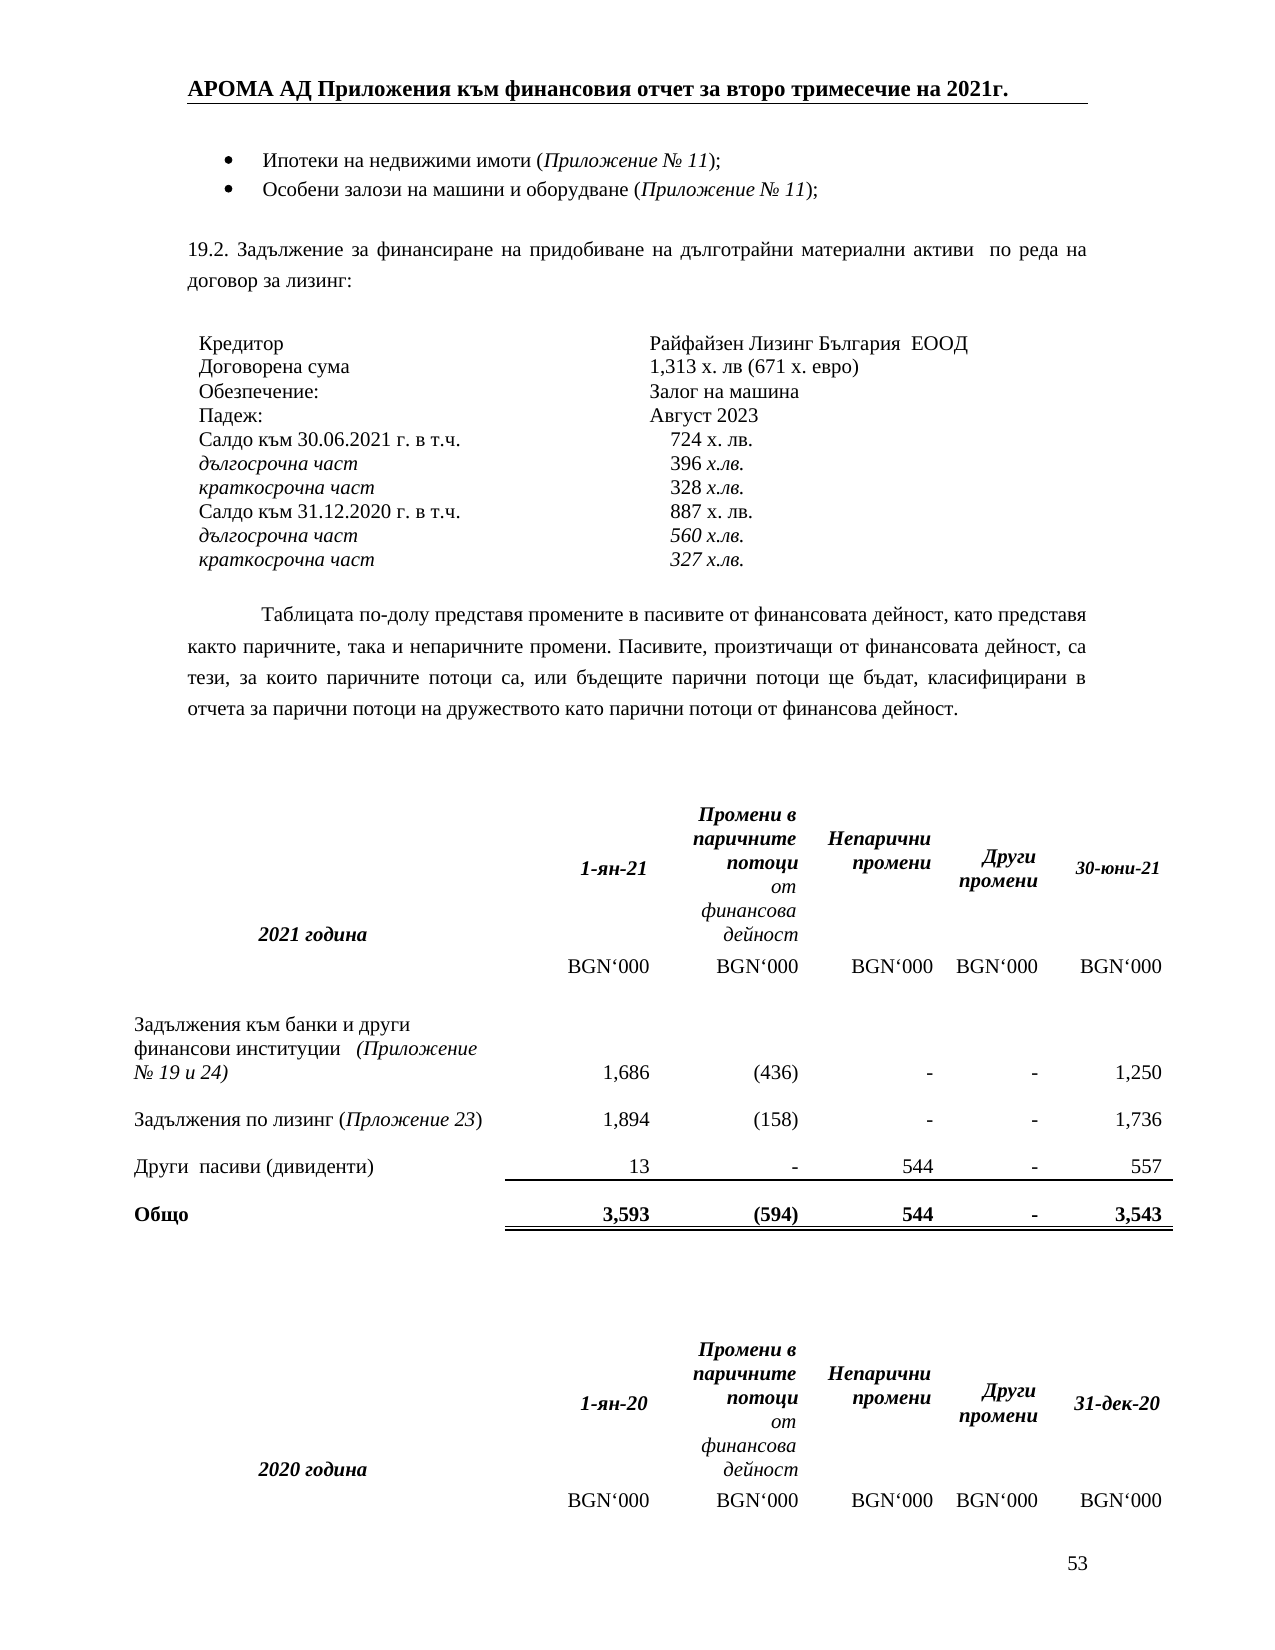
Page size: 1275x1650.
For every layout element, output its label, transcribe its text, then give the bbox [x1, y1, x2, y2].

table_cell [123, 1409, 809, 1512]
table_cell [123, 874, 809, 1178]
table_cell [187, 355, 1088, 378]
list Ипотеки на недвижими имоти (Приложение № 11); [225, 148, 1068, 172]
list Особени залози на машини и оборудване (Приложение № 11); [225, 177, 1068, 201]
text Таблицата по-долу представя промените в пасивите от финансовата дейност, като представя както паричните, така и непаричните промени. Пасивите, произтичащи от финансовата дейност, са тези, за които паричните потоци са, или бъдещите парични потоци ще бъдат, класифицирани в отчета за парични потоци на дружеството като парични потоци от финансова дейност. [187, 602, 1088, 720]
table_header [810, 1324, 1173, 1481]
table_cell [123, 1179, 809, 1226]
text 19.2. Задължение за финансиране на придобиване на дълготрайни материални активи по реда на договор за лизинг: [187, 237, 1088, 292]
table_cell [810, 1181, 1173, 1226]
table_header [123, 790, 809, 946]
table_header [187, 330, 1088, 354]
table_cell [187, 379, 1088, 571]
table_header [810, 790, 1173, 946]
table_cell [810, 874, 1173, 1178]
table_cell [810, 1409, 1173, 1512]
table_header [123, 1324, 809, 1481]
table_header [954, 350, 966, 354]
